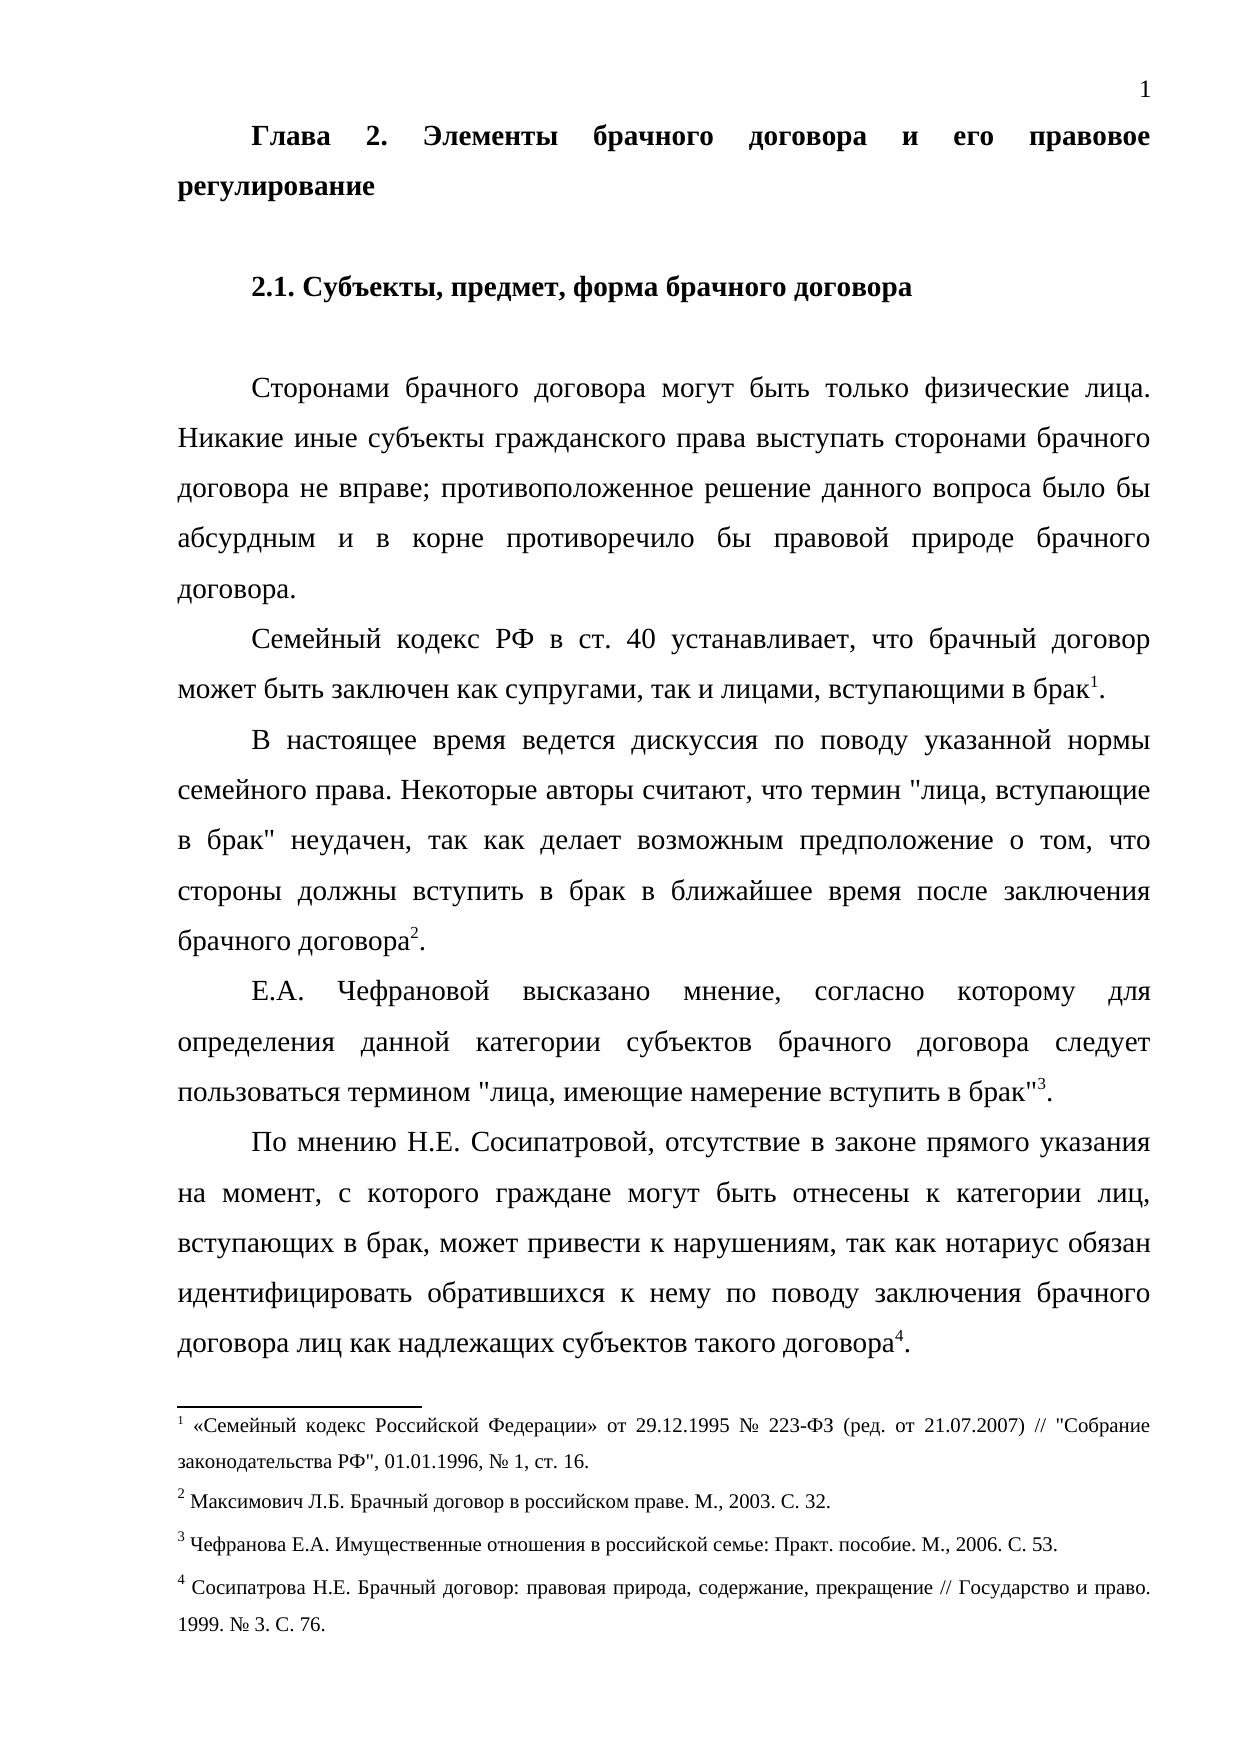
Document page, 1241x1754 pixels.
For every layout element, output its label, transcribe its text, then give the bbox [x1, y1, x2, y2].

text Сторонами брачного договора могут быть только физические лица. Никакие иные субъекты гражданского права выступать сторонами брачного договора не вправе; противоположенное решение данного вопроса было бы абсурдным и в корне противоречило бы правовой природе брачного договора. [177, 370, 1152, 604]
text Глава 2. Элементы брачного договора и его правовое регулирование [177, 118, 1152, 202]
text Е.А. Чефрановой высказано мнение, согласно которому для определения данной категории субъектов брачного договора следует пользоваться термином "лица, имеющие намерение вступить в брак". [177, 973, 1152, 1108]
text По мнению Н.Е. Сосипатровой, отсутствие в законе прямого указания на момент, с которого граждане могут быть отнесены к категории лиц, вступающих в брак, может привести к нарушениям, так как нотариус обязан идентифицировать обратившихся к нему по поводу заключения брачного договора лиц как надлежащих субъектов такого договора. [177, 1124, 1152, 1359]
text Семейный кодекс РФ в ст. 40 устанавливает, что брачный договор может быть заключен как супругами, так и лицами, вступающими в брак. [177, 621, 1152, 705]
text 2.1. Субъекты, предмет, форма брачного договора [177, 269, 1152, 303]
text В настоящее время ведется дискуссия по поводу указанной нормы семейного права. Некоторые авторы считают, что термин "лица, вступающие в брак" неудачен, так как делает возможным предположение о том, что стороны должны вступить в брак в ближайшее время после заключения брачного договора. [177, 722, 1152, 957]
